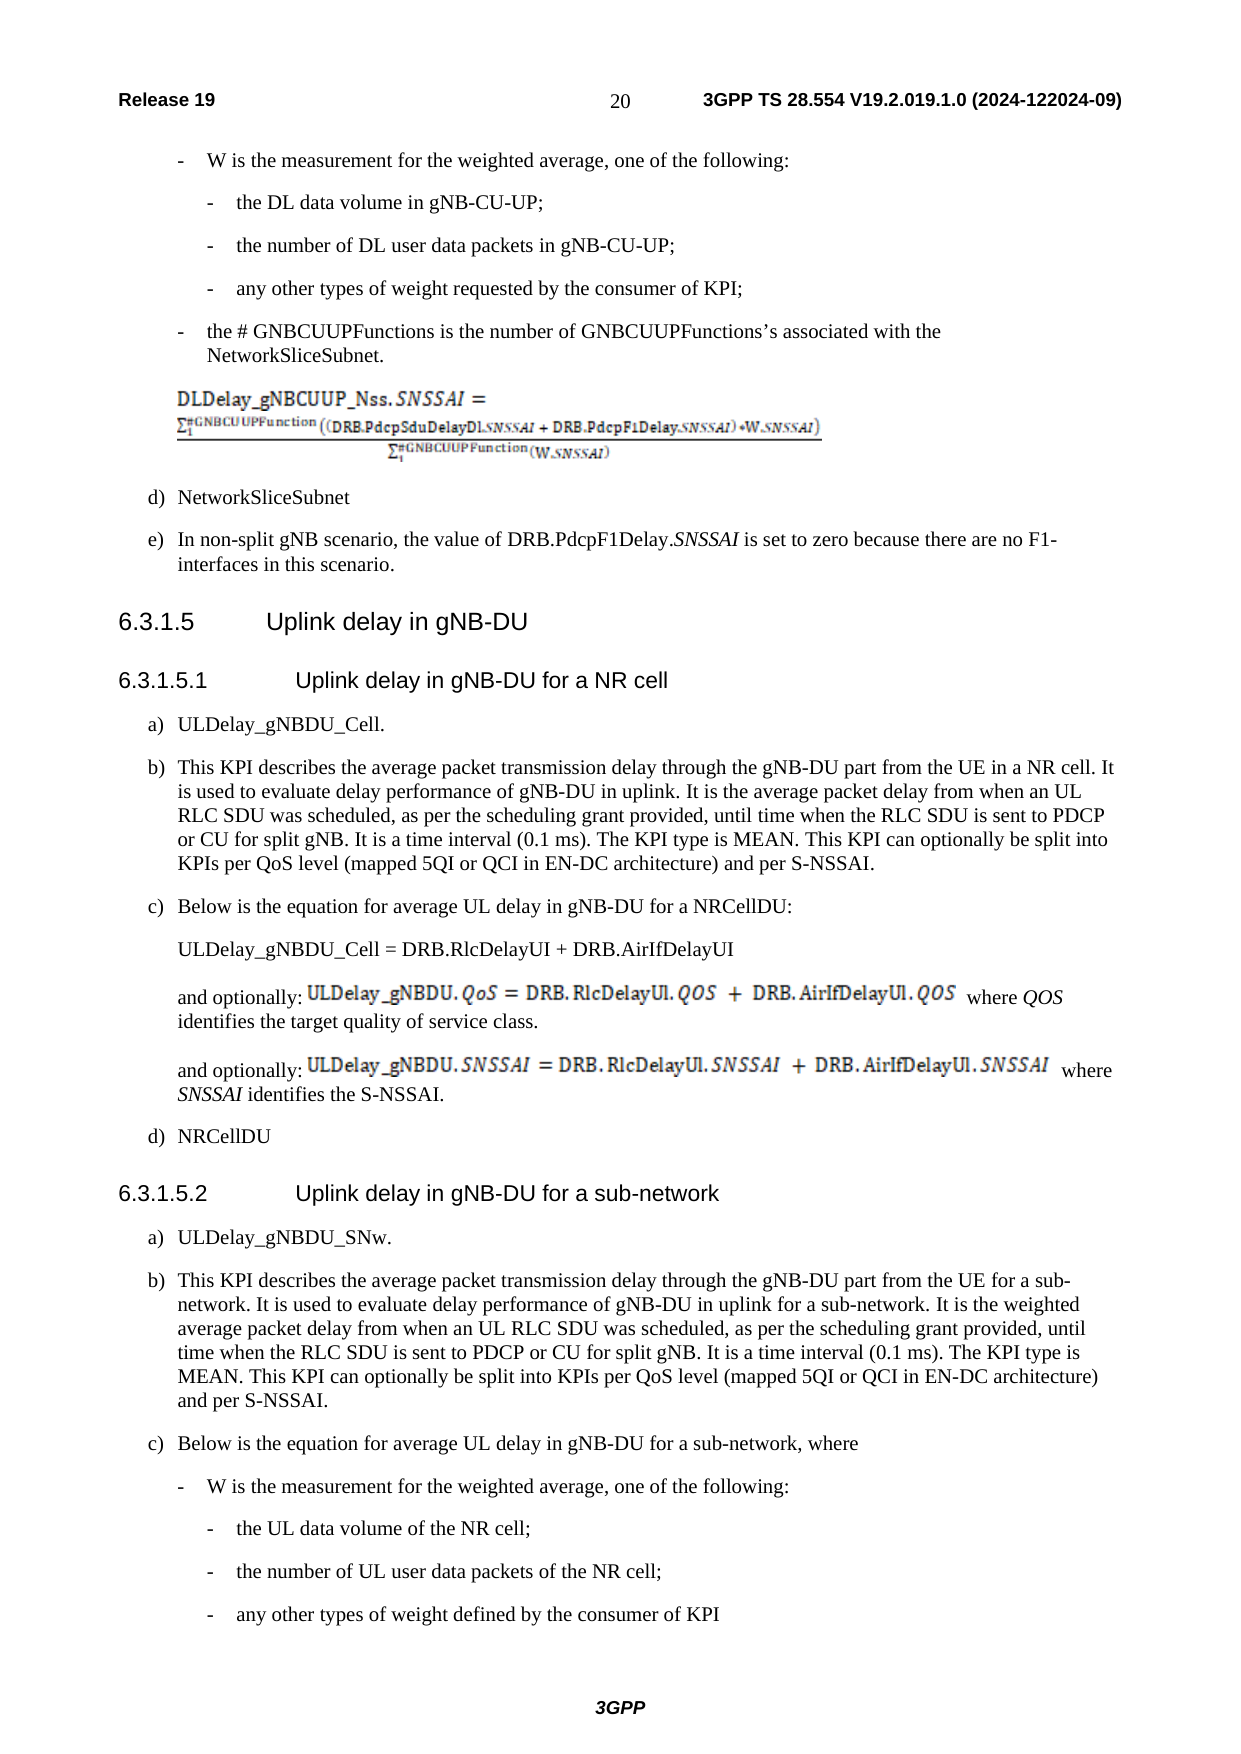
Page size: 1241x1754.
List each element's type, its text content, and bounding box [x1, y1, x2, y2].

text d) NetworkSliceSubnet [148, 484, 1122, 509]
subtitle 6.3.1.5 Uplink delay in gNB-DU [118, 607, 1122, 636]
text - W is the measurement for the weighted average, one of the following: [177, 1473, 1122, 1498]
text ULDelay_gNBDU_Cell = DRB.RlcDelayUI + DRB.AirIfDelayUI [177, 937, 1122, 961]
text - any other types of weight requested by the consumer of KPI; [207, 276, 1122, 300]
text - the UL data volume of the NR cell; [207, 1516, 1122, 1540]
text - the number of DL user data packets in gNB-CU-UP; [207, 233, 1122, 257]
picture [307, 1051, 1051, 1077]
text e) In non-split gNB scenario, the value of DRB.PdcpF1Delay.SNSSAI is set to zero because there are no F1-interfaces in this scenario. [148, 527, 1122, 576]
text d) NRCellDU [148, 1124, 1122, 1148]
text - the DL data volume in gNB-CU-UP; [207, 190, 1122, 214]
text - any other types of weight defined by the consumer of KPI [207, 1602, 1122, 1626]
text - the # GNBCUUPFunctions is the number of GNBCUUPFunctions’s associated with the NetworkSliceSubnet. [177, 319, 1122, 367]
text a) ULDelay_gNBDU_Cell. [148, 712, 1122, 736]
text c) Below is the equation for average UL delay in gNB-DU for a sub-network, where [148, 1431, 1122, 1455]
picture [177, 385, 487, 411]
picture [307, 979, 956, 1005]
text - the number of UL user data packets of the NR cell; [207, 1559, 1122, 1583]
text b) This KPI describes the average packet transmission delay through the gNB-DU part from the UE in a NR cell. It is used to evaluate delay performance of gNB-DU in uplink. It is the average packet delay from when an UL RLC SDU was scheduled, as per the scheduling grant provided, until time when the RLC SDU is sent to PDCP or CU for split gNB. It is a time interval (0.1 ms). The KPI type is MEAN. This KPI can optionally be split into KPIs per QoS level (mapped 5QI or QCI in EN-DC architecture) and per S-NSSAI. [148, 755, 1122, 875]
text - W is the measurement for the weighted average, one of the following: [177, 147, 1122, 172]
text b) This KPI describes the average packet transmission delay through the gNB-DU part from the UE for a sub-network. It is used to evaluate delay performance of gNB-DU in uplink for a sub-network. It is the weighted average packet delay from when an UL RLC SDU was scheduled, as per the scheduling grant provided, until time when the RLC SDU is sent to PDCP or CU for split gNB. It is a time interval (0.1 ms). The KPI type is MEAN. This KPI can optionally be split into KPIs per QoS level (mapped 5QI or QCI in EN-DC architecture) and per S-NSSAI. [148, 1268, 1122, 1412]
text c) Below is the equation for average UL delay in gNB-DU for a NRCellDU: [148, 894, 1122, 918]
text a) ULDelay_gNBDU_SNw. [148, 1225, 1122, 1249]
subtitle 6.3.1.5.1 Uplink delay in gNB-DU for a NR cell [118, 667, 1122, 693]
picture [177, 415, 822, 462]
subtitle 6.3.1.5.2 Uplink delay in gNB-DU for a sub-network [118, 1180, 1122, 1206]
